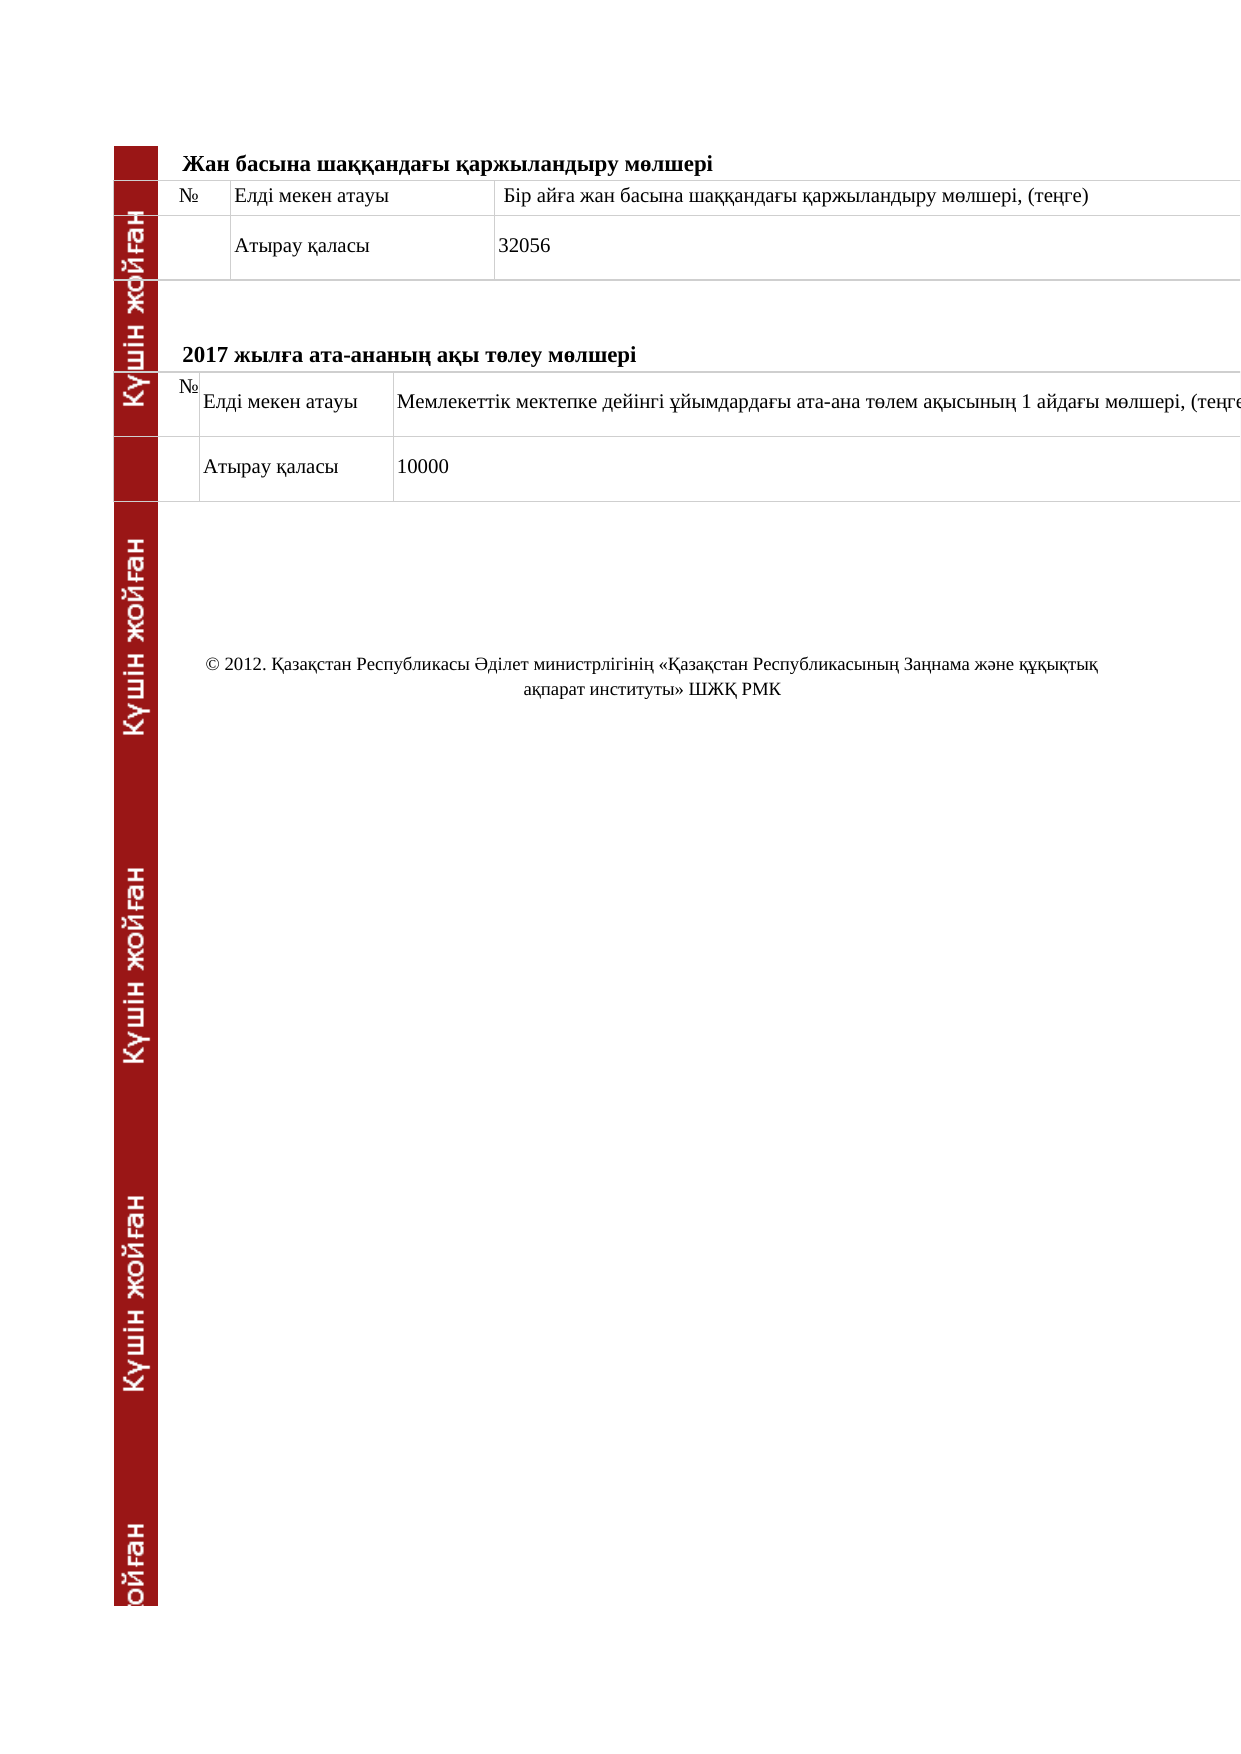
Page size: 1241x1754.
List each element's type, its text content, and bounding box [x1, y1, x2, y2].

table_cell 32056 [495, 216, 1240, 279]
table_cell Атырау қаласы [200, 437, 393, 501]
picture [114, 281, 158, 341]
table_header Елді мекен атауы [200, 373, 393, 436]
text 2017 жылға ата-ананың ақы төлеу мөлшері [112, 341, 1128, 367]
table_cell [114, 437, 199, 501]
picture [114, 176, 158, 180]
table_cell Атырау қаласы [231, 216, 494, 279]
picture [114, 146, 158, 150]
table_header Мемлекеттік мектепке дейінгі ұйымдардағы ата-ана төлем ақысының 1 айдағы мөлшері, (теңге) [394, 373, 1240, 436]
picture [114, 699, 158, 1606]
table_cell [114, 216, 230, 279]
table_header № [114, 181, 230, 214]
picture [114, 502, 158, 653]
picture [114, 367, 158, 371]
table_cell 10000 [394, 437, 1240, 501]
text © 2012. Қазақстан Республикасы Әділет министрлігінің «Қазақстан Республикасының Заңнама және құқықтық ақпарат институты» ШЖҚ РМК [112, 653, 1128, 699]
table_header Бір айға жан басына шаққандағы қаржыландыру мөлшері, (теңге) [495, 181, 1240, 214]
text Жан басына шаққандағы қаржыландыру мөлшері [112, 150, 1128, 176]
table_header № [114, 373, 199, 436]
table_header Елді мекен атауы [231, 181, 494, 214]
